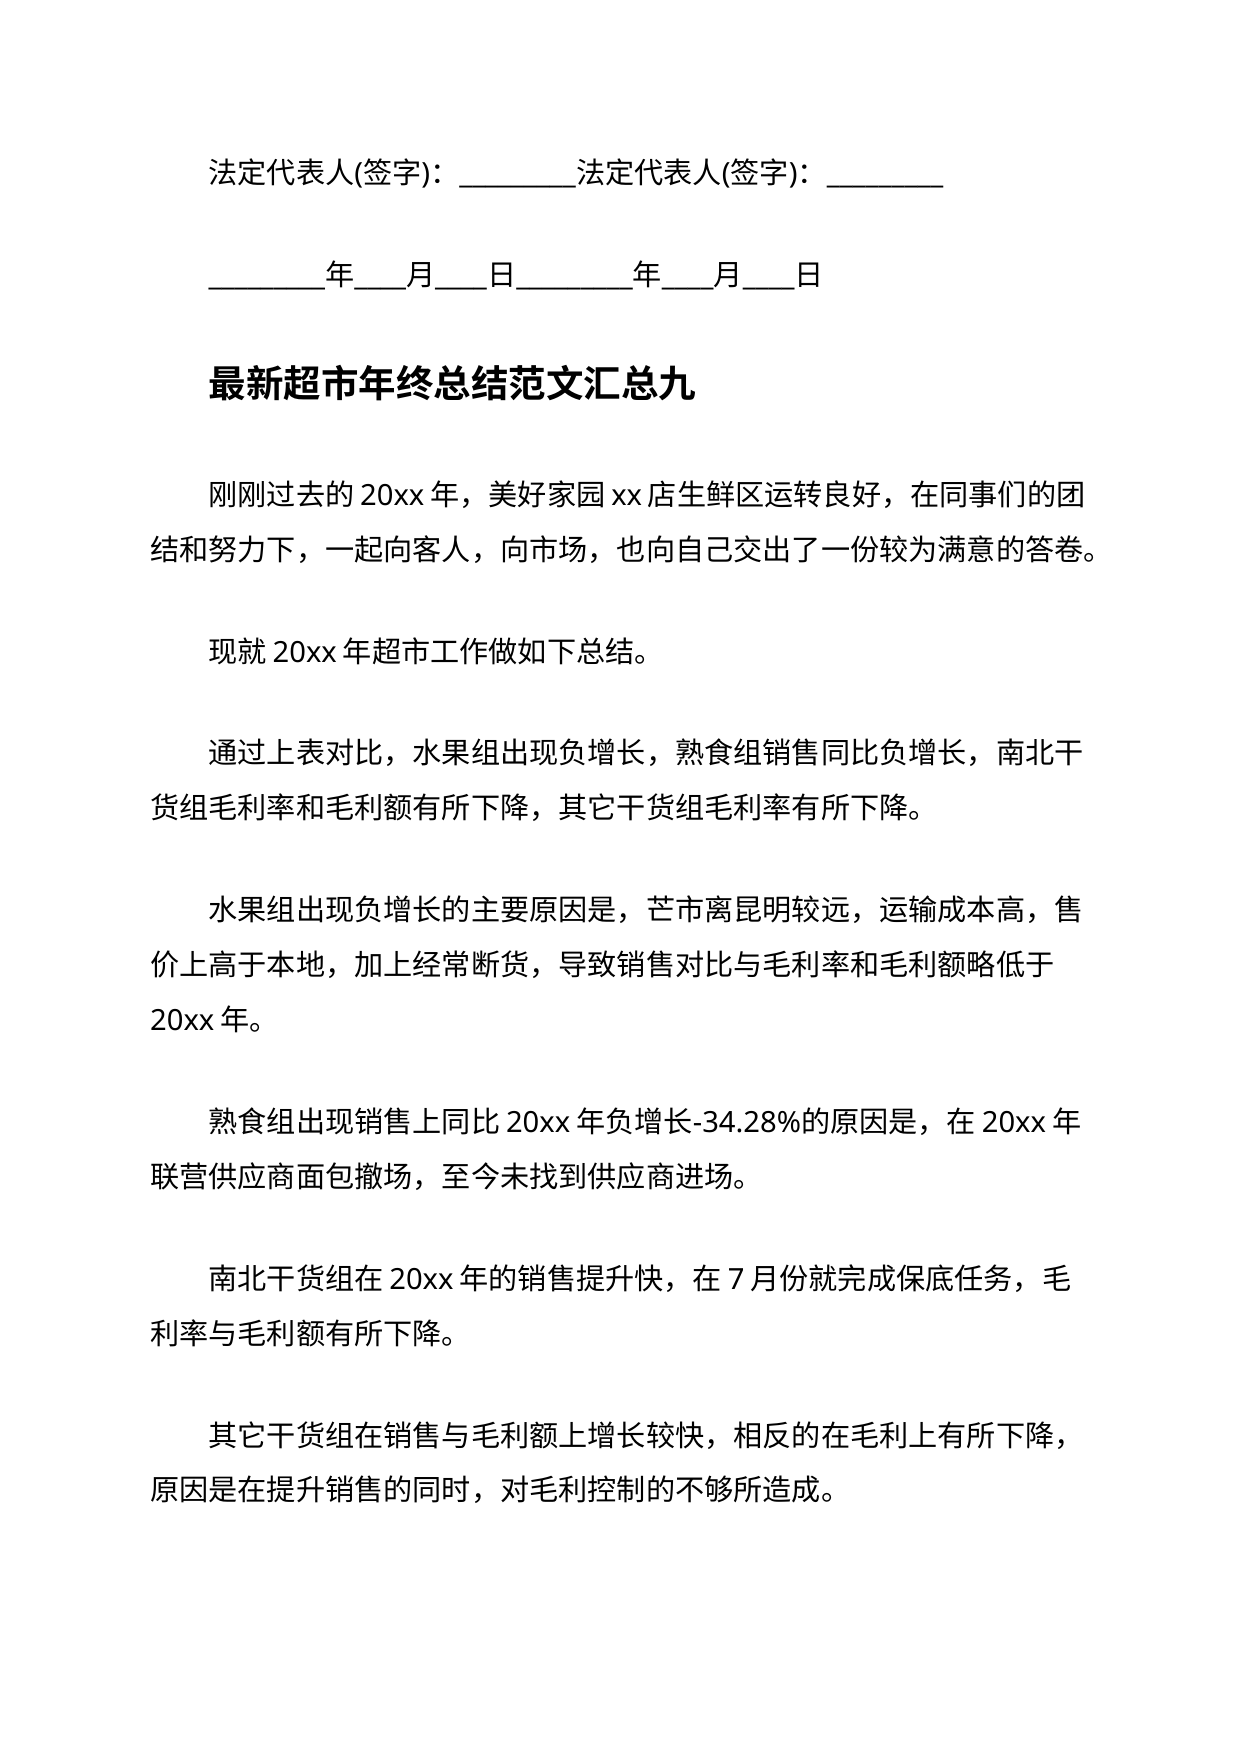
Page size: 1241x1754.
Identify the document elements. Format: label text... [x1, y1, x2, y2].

text 法定代表人(签字)：_________法定代表人(签字)：_________ [150, 150, 1090, 192]
text 其它干货组在销售与毛利额上增长较快，相反的在毛利上有所下降，原因是在提升销售的同时，对毛利控制的不够所造成。 [150, 1412, 1090, 1509]
text 通过上表对比，水果组出现负增长，熟食组销售同比负增长，南北干货组毛利率和毛利额有所下降，其它干货组毛利率有所下降。 [150, 730, 1090, 827]
text 刚刚过去的20xx年，美好家园xx店生鲜区运转良好，在同事们的团结和努力下，一起向客人，向市场，也向自己交出了一份较为满意的答卷。 [150, 471, 1090, 569]
text _________年____月____日_________年____月____日 [150, 252, 1090, 294]
text 现就20xx年超市工作做如下总结。 [150, 628, 1090, 671]
text 水果组出现负增长的主要原因是，芒市离昆明较远，运输成本高，售价上高于本地，加上经常断货，导致销售对比与毛利率和毛利额略低于20xx年。 [150, 887, 1090, 1039]
text 南北干货组在20xx年的销售提升快，在7月份就完成保底任务，毛利率与毛利额有所下降。 [150, 1255, 1090, 1353]
text 最新超市年终总结范文汇总九 [150, 354, 1090, 408]
text 熟食组出现销售上同比20xx年负增长-34.28%的原因是，在20xx年联营供应商面包撤场，至今未找到供应商进场。 [150, 1098, 1090, 1196]
